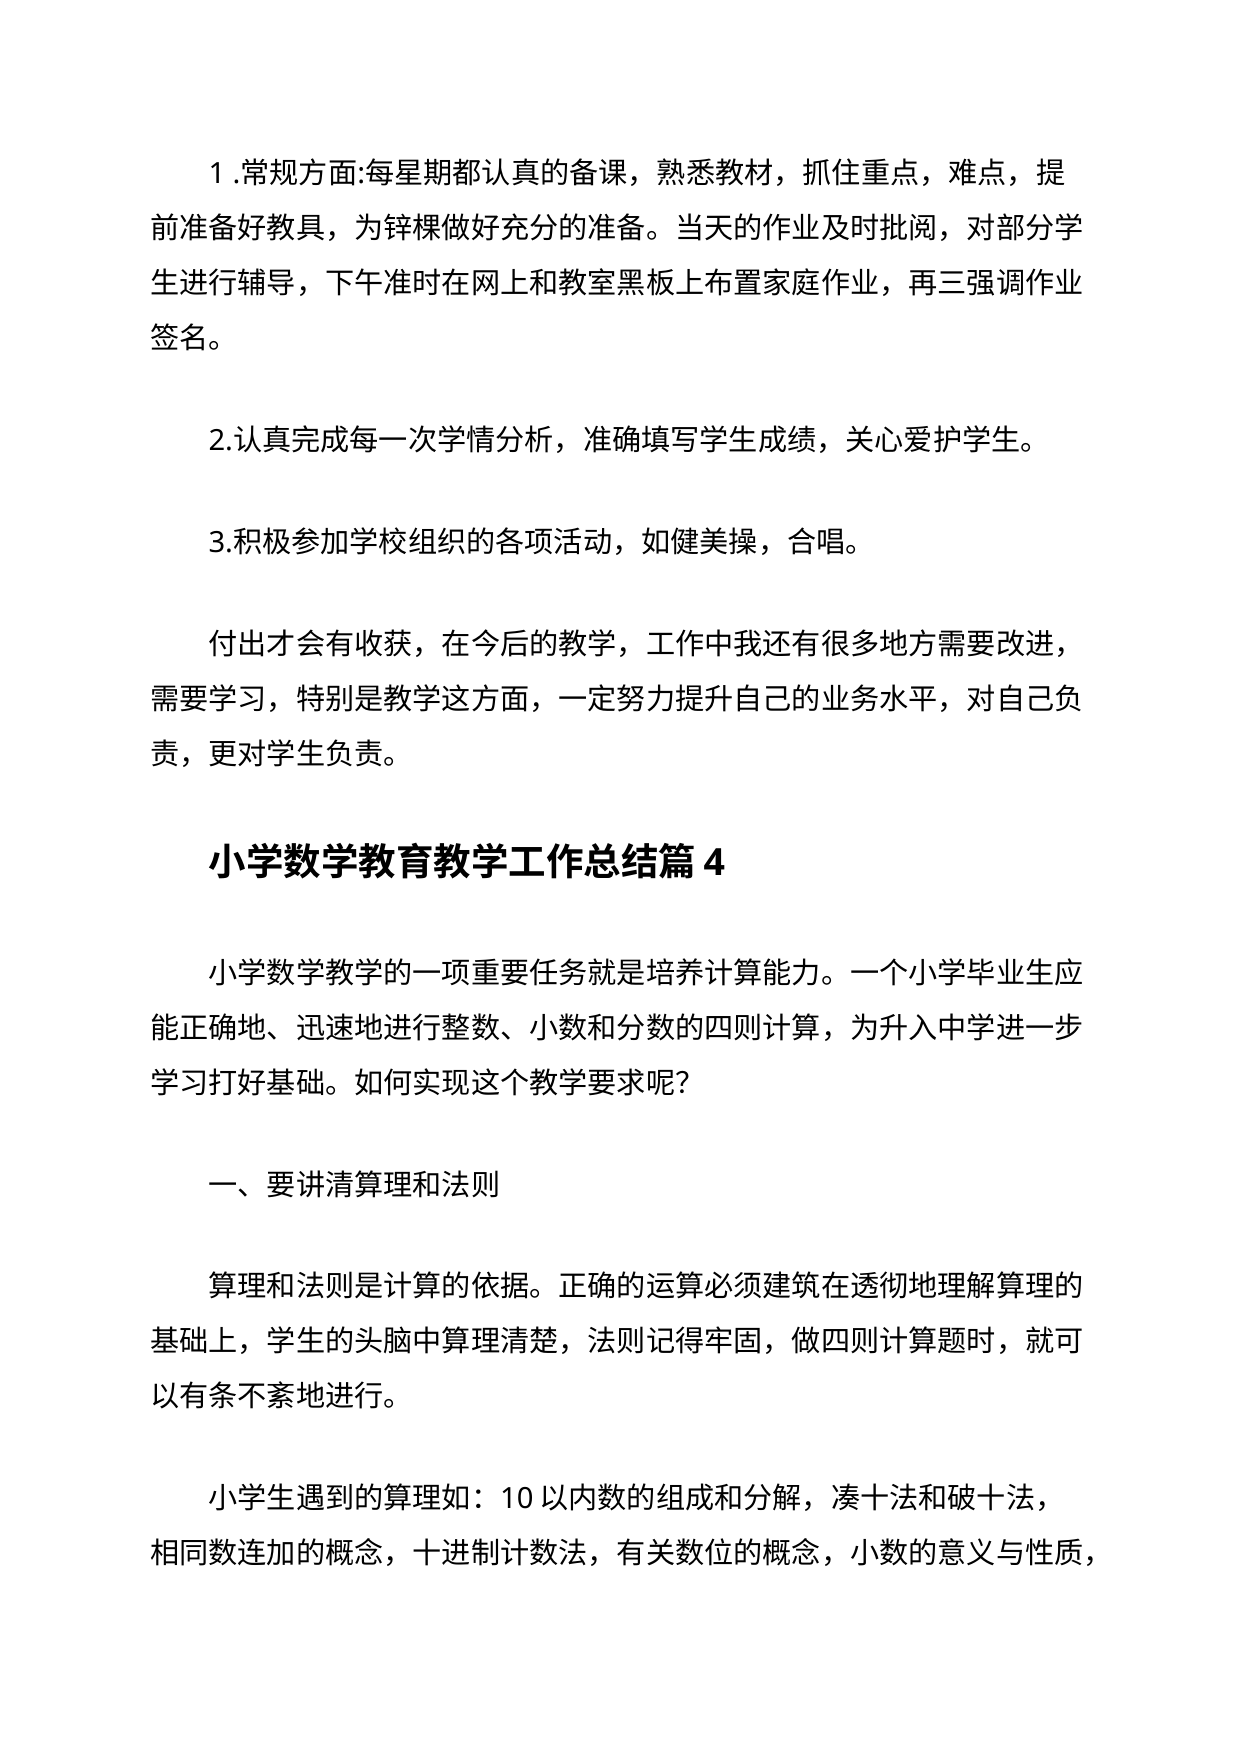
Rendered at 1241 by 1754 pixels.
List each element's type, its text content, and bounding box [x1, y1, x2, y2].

text 一、要讲清算理和法则 [150, 1161, 1090, 1203]
text 3.积极参加学校组织的各项活动，如健美操，合唱。 [150, 518, 1090, 561]
text 小学数学教育教学工作总结篇4 [150, 832, 1090, 887]
text 小学数学教学的一项重要任务就是培养计算能力。一个小学毕业生应能正确地、迅速地进行整数、小数和分数的四则计算，为升入中学进一步学习打好基础。如何实现这个教学要求呢？ [150, 950, 1090, 1102]
text 2.认真完成每一次学情分析，准确填写学生成绩，关心爱护学生。 [150, 417, 1090, 459]
text 付出才会有收获，在今后的教学，工作中我还有很多地方需要改进，需要学习，特别是教学这方面，一定努力提升自己的业务水平，对自己负责，更对学生负责。 [150, 621, 1090, 773]
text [150, 1474, 1090, 1572]
text 算理和法则是计算的依据。正确的运算必须建筑在透彻地理解算理的基础上，学生的头脑中算理清楚，法则记得牢固，做四则计算题时，就可以有条不紊地进行。 [150, 1263, 1090, 1415]
text 1 .常规方面:每星期都认真的备课，熟悉教材，抓住重点，难点，提前准备好教具，为锌棵做好充分的准备。当天的作业及时批阅，对部分学生进行辅导，下午准时在网上和教室黑板上布置家庭作业，再三强调作业签名。 [150, 150, 1090, 357]
